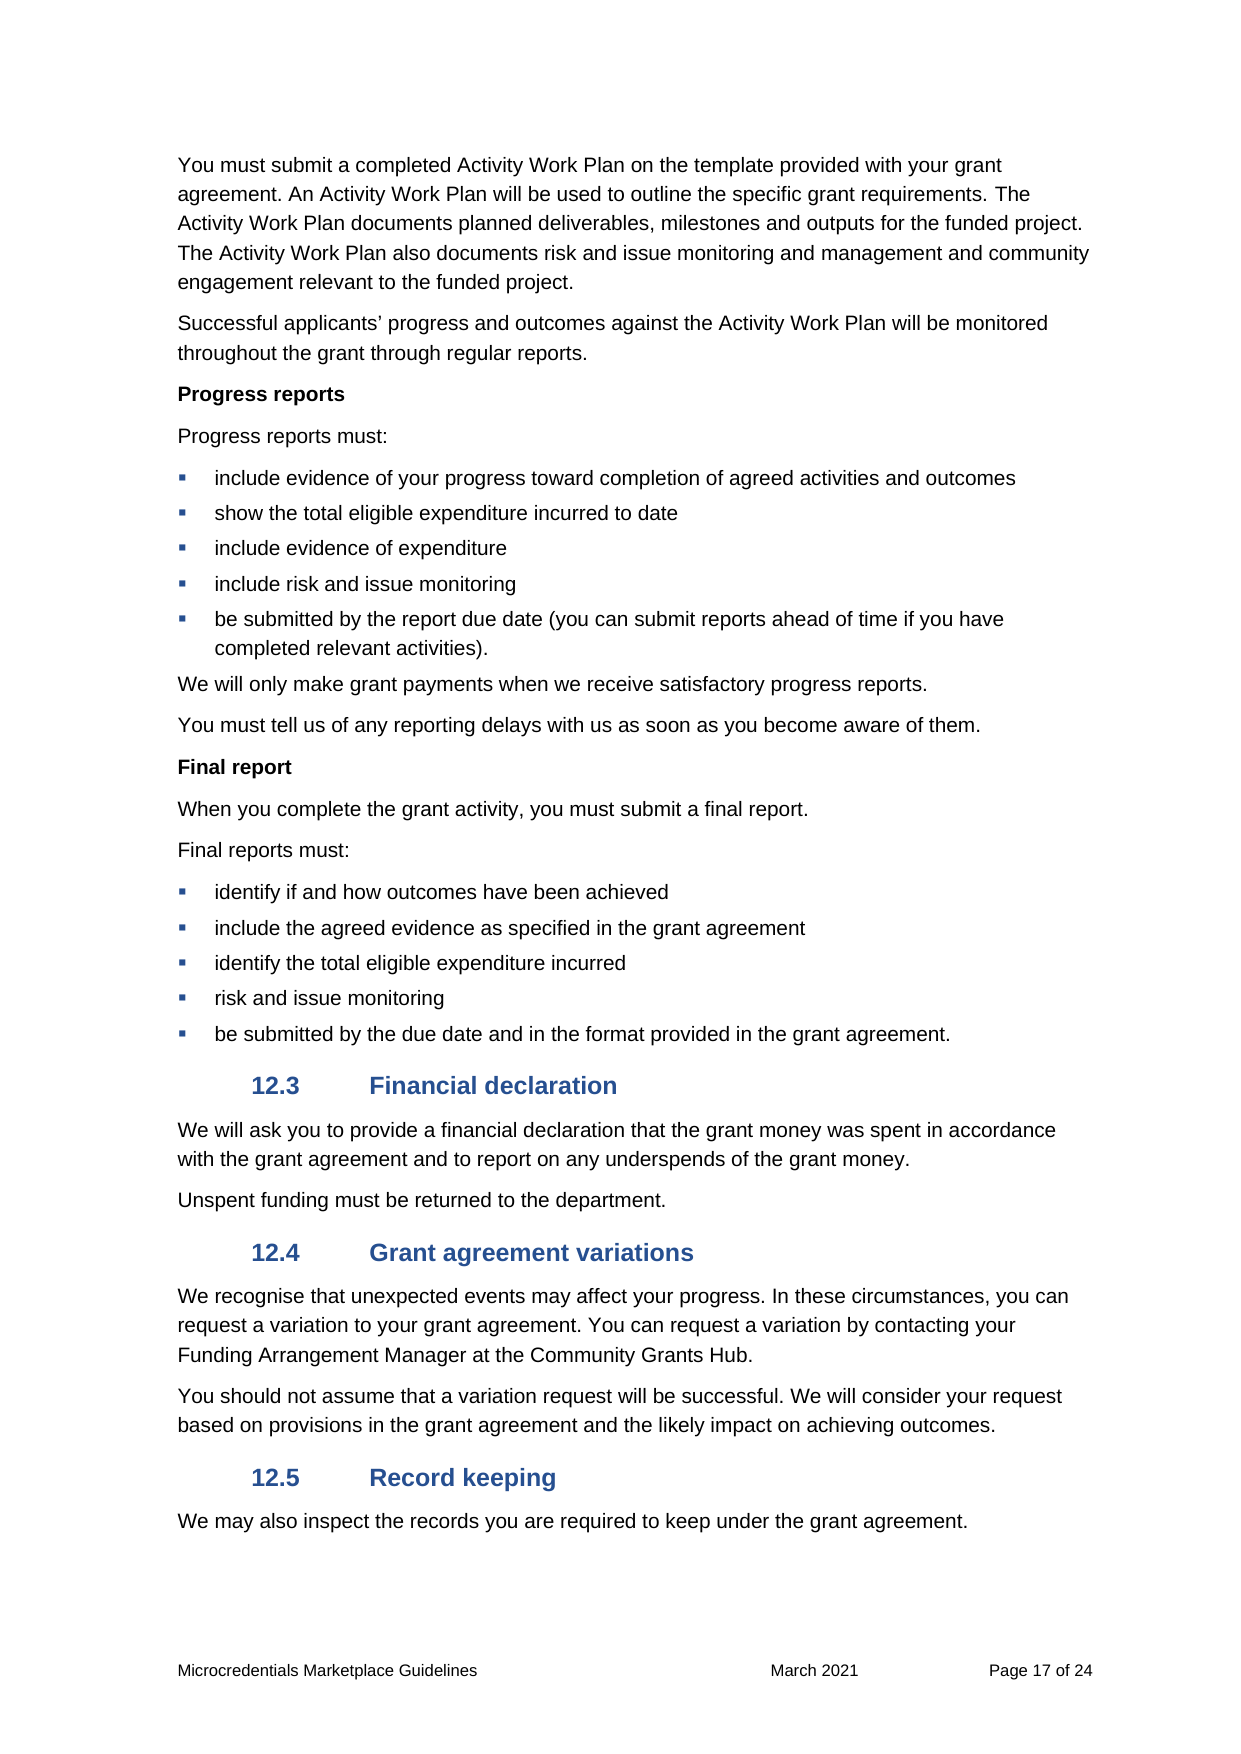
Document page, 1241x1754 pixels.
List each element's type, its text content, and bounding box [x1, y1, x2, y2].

list identify if and how outcomes have been achieved [177, 875, 1092, 904]
text Progress reports must: [177, 418, 1092, 448]
list include the agreed evidence as specified in the grant agreement [177, 910, 1092, 939]
list be submitted by the due date and in the format provided in the grant agreement. [177, 1016, 1092, 1046]
text You should not assume that a variation request will be successful. We will consider your request based on provisions in the grant agreement and the likely impact on achieving outcomes. [177, 1379, 1092, 1437]
subtitle Financial declaration [251, 1071, 1092, 1100]
list include evidence of your progress toward completion of agreed activities and outcomes [177, 460, 1092, 489]
list identify the total eligible expenditure incurred [177, 946, 1092, 975]
list be submitted by the report due date (you can submit reports ahead of time if you have completed relevant activities). [177, 602, 1092, 660]
list include risk and issue monitoring [177, 566, 1092, 596]
text We may also inspect the records you are required to keep under the grant agreement. [177, 1504, 1092, 1533]
text Final reports must: [177, 833, 1092, 862]
text We will ask you to provide a financial declaration that the grant money was spent in accordance with the grant agreement and to report on any underspends of the grant money. [177, 1112, 1092, 1171]
text We will only make grant payments when we receive satisfactory progress reports. [177, 666, 1092, 696]
text Progress reports [177, 377, 1092, 406]
list show the total eligible expenditure incurred to date [177, 496, 1092, 525]
list risk and issue monitoring [177, 981, 1092, 1010]
text You must submit a completed Activity Work Plan on the template provided with your grant agreement. An Activity Work Plan will be used to outline the specific grant requirements. The Activity Work Plan documents planned deliverables, milestones and outputs for the funded project. The Activity Work Plan also documents risk and issue monitoring and management and community engagement relevant to the funded project. [177, 148, 1092, 293]
list include evidence of expenditure [177, 531, 1092, 560]
text Final report [177, 750, 1092, 779]
text Unspent funding must be returned to the department. [177, 1183, 1092, 1212]
subtitle Record keeping [251, 1462, 1092, 1491]
text We recognise that unexpected events may affect your progress. In these circumstances, you can request a variation to your grant agreement. You can request a variation by contacting your Funding Arrangement Manager at the Community Grants Hub. [177, 1279, 1092, 1366]
subtitle Grant agreement variations [251, 1237, 1092, 1266]
text Successful applicants’ progress and outcomes against the Activity Work Plan will be monitored throughout the grant through regular reports. [177, 306, 1092, 364]
text When you complete the grant activity, you must submit a final report. [177, 791, 1092, 821]
text You must tell us of any reporting delays with us as soon as you become aware of them. [177, 708, 1092, 737]
